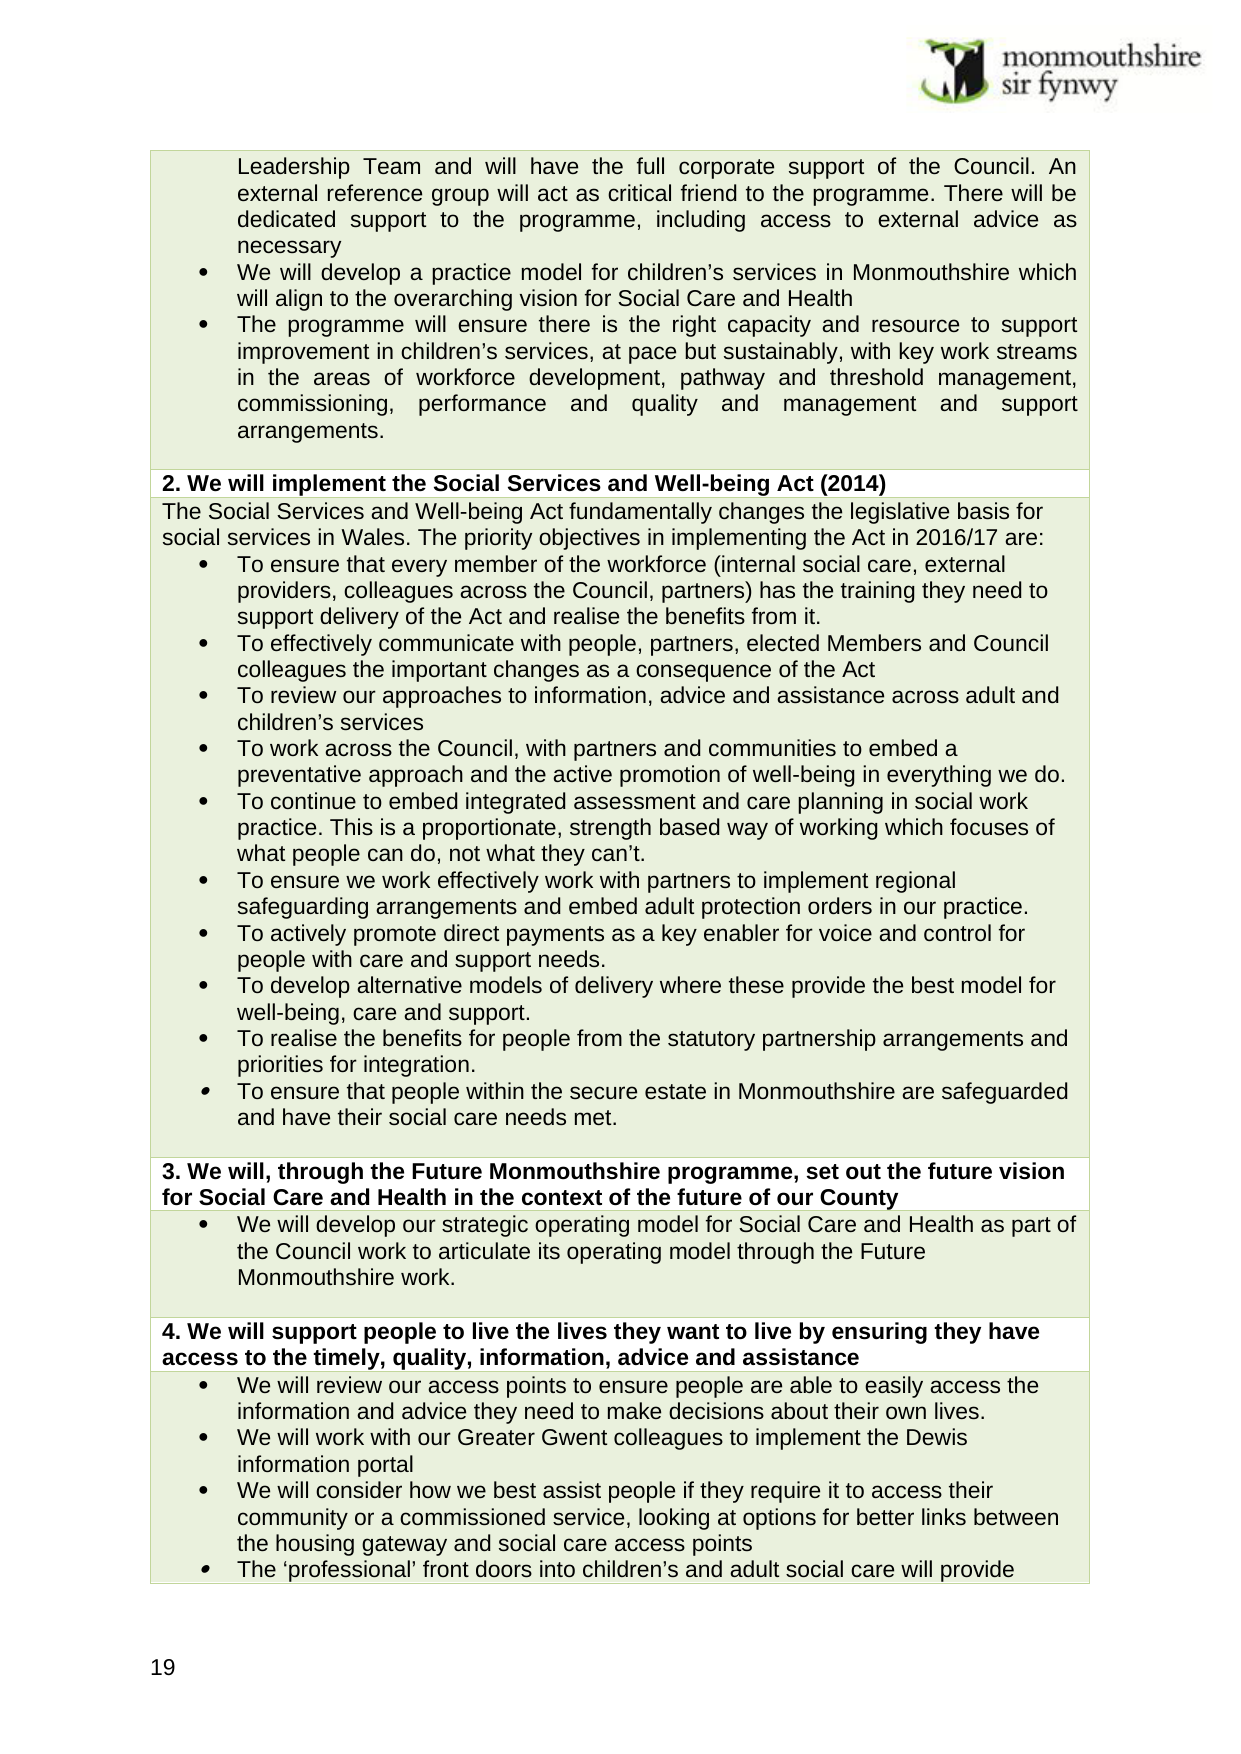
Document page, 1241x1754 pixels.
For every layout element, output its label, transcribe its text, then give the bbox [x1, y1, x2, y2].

table_cell 3. We will, through the Future Monmouthshire programme, set out the future vision for Social Care and Health in the context of the future of our County [151, 1158, 1089, 1210]
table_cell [151, 1372, 1089, 1582]
table_cell We will develop our strategic operating model for Social Care and Health as part of the Council work to articulate its operating model through the Future Monmouthshire work. [151, 1211, 1089, 1317]
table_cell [151, 151, 1089, 469]
table_cell The Social Services and Well-being Act fundamentally changes the legislative basis for social services in Wales. The priority objectives in implementing the Act in 2016/17 are: To ensure that every member of the workforce (internal social care, external providers, colleagues across the Council, partners) has the training they need to support delivery of the Act and realise the benefits from it. To effectively communicate with people, partners, elected Members and Council colleagues the important changes as a consequence of the Act To review our approaches to information, advice and assistance across adult and children’s services To work across the Council, with partners and communities to embed a preventative approach and the active promotion of well-being in everything we do. To continue to embed integrated assessment and care planning in social work practice. This is a proportionate, strength based way of working which focuses of what people can do, not what they can’t. To ensure we work effectively work with partners to implement regional safeguarding arrangements and embed adult protection orders in our practice. To actively promote direct payments as a key enabler for voice and control for people with care and support needs. To develop alternative models of delivery where these provide the best model for well-being, care and support. To realise the benefits for people from the statutory partnership arrangements and priorities for integration. To ensure that people within the secure estate in Monmouthshire are safeguarded and have their social care needs met. [151, 498, 1089, 1157]
table_cell 2. We will implement the Social Services and Well-being Act (2014) [151, 470, 1089, 497]
table_cell 4. We will support people to live the lives they want to live by ensuring they have access to the timely, quality, information, advice and assistance [151, 1318, 1089, 1371]
picture [906, 25, 1213, 113]
